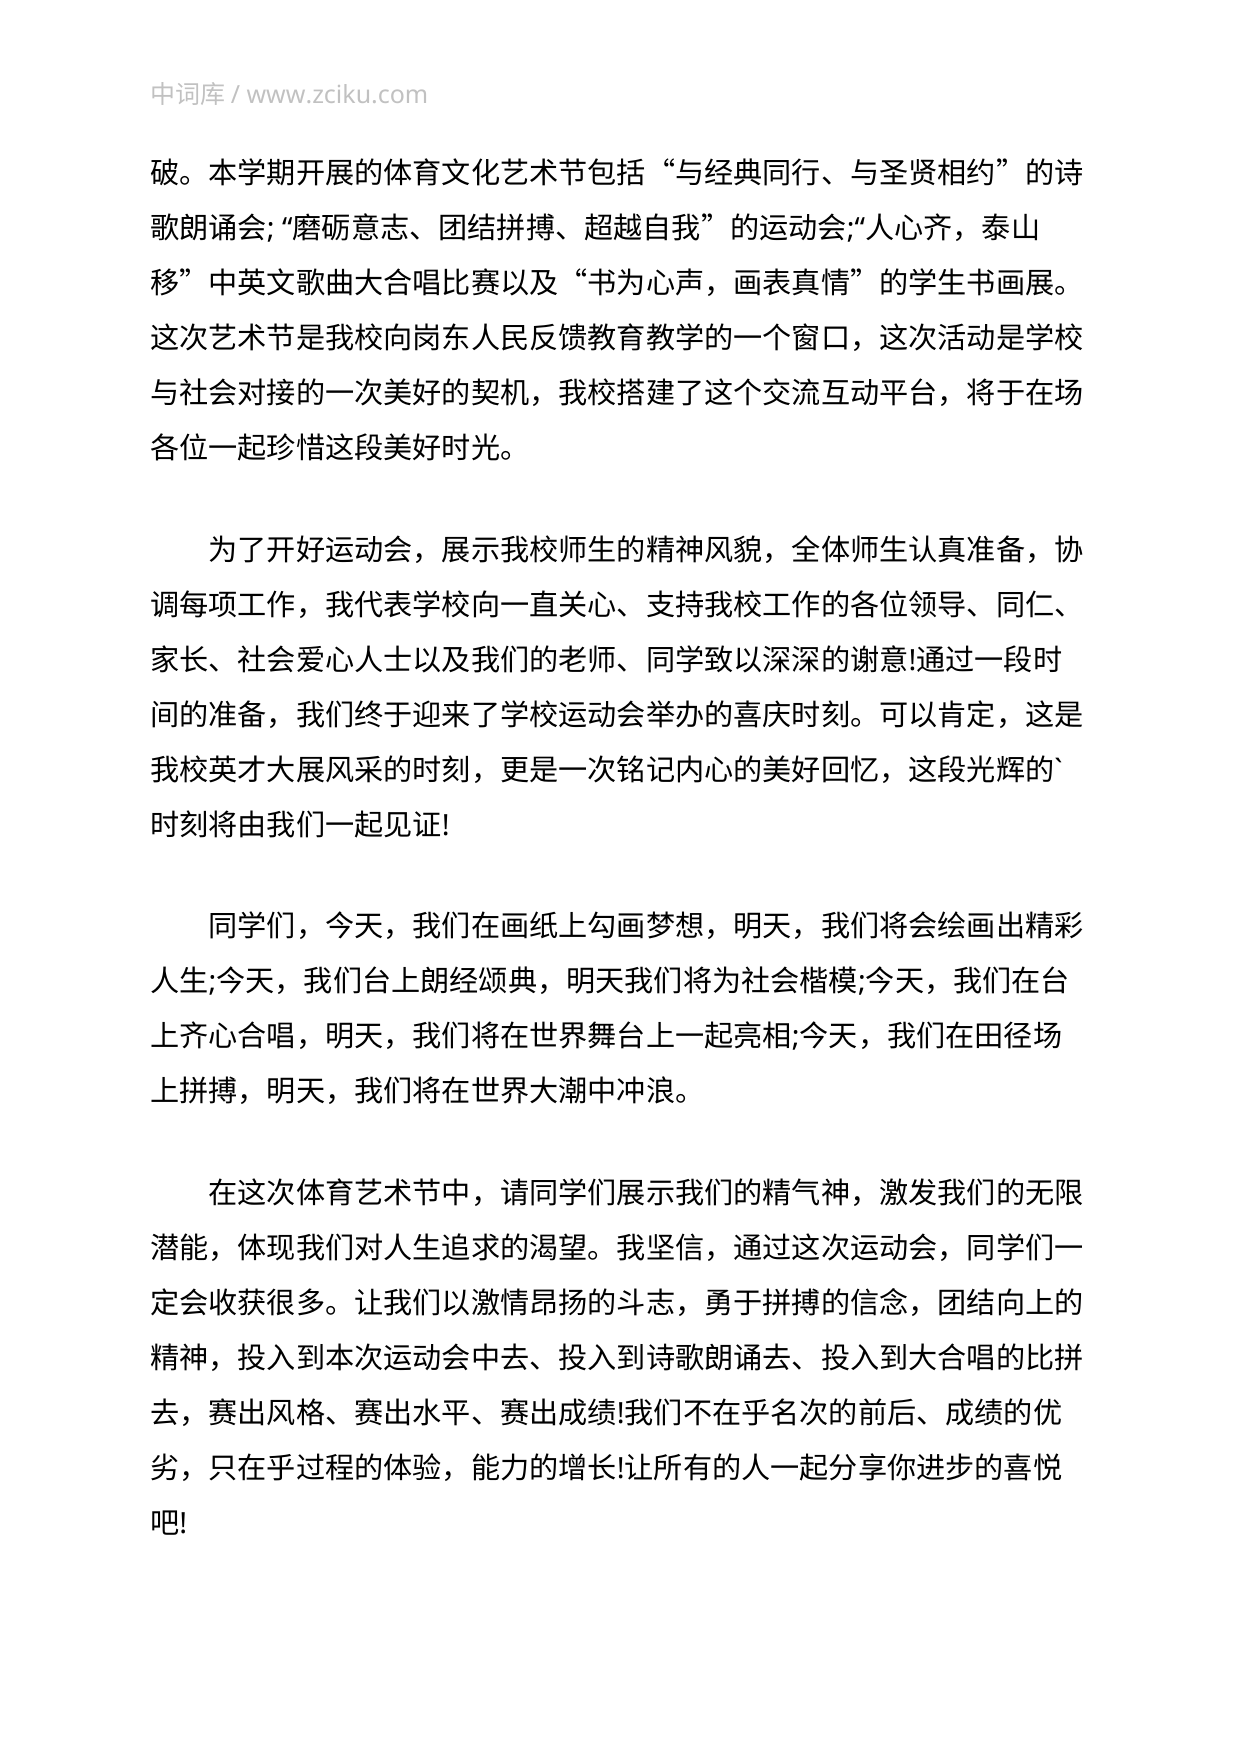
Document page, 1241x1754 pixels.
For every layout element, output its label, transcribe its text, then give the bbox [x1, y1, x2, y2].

text 同学们，今天，我们在画纸上勾画梦想，明天，我们将会绘画出精彩人生;今天，我们台上朗经颂典，明天我们将为社会楷模;今天，我们在台上齐心合唱，明天，我们将在世界舞台上一起亮相;今天，我们在田径场上拼搏，明天，我们将在世界大潮中冲浪。 [150, 903, 1090, 1110]
text 在这次体育艺术节中，请同学们展示我们的精气神，激发我们的无限潜能，体现我们对人生追求的渴望。我坚信，通过这次运动会，同学们一定会收获很多。让我们以激情昂扬的斗志，勇于拼搏的信念，团结向上的精神，投入到本次运动会中去、投入到诗歌朗诵去、投入到大合唱的比拼去，赛出风格、赛出水平、赛出成绩!我们不在乎名次的前后、成绩的优劣，只在乎过程的体验，能力的增长!让所有的人一起分享你进步的喜悦吧! [150, 1170, 1090, 1542]
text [150, 150, 1090, 467]
text 为了开好运动会，展示我校师生的精神风貌，全体师生认真准备，协调每项工作，我代表学校向一直关心、支持我校工作的各位领导、同仁、家长、社会爱心人士以及我们的老师、同学致以深深的谢意!通过一段时间的准备，我们终于迎来了学校运动会举办的喜庆时刻。可以肯定，这是我校英才大展风采的时刻，更是一次铭记内心的美好回忆，这段光辉的`时刻将由我们一起见证! [150, 526, 1090, 843]
